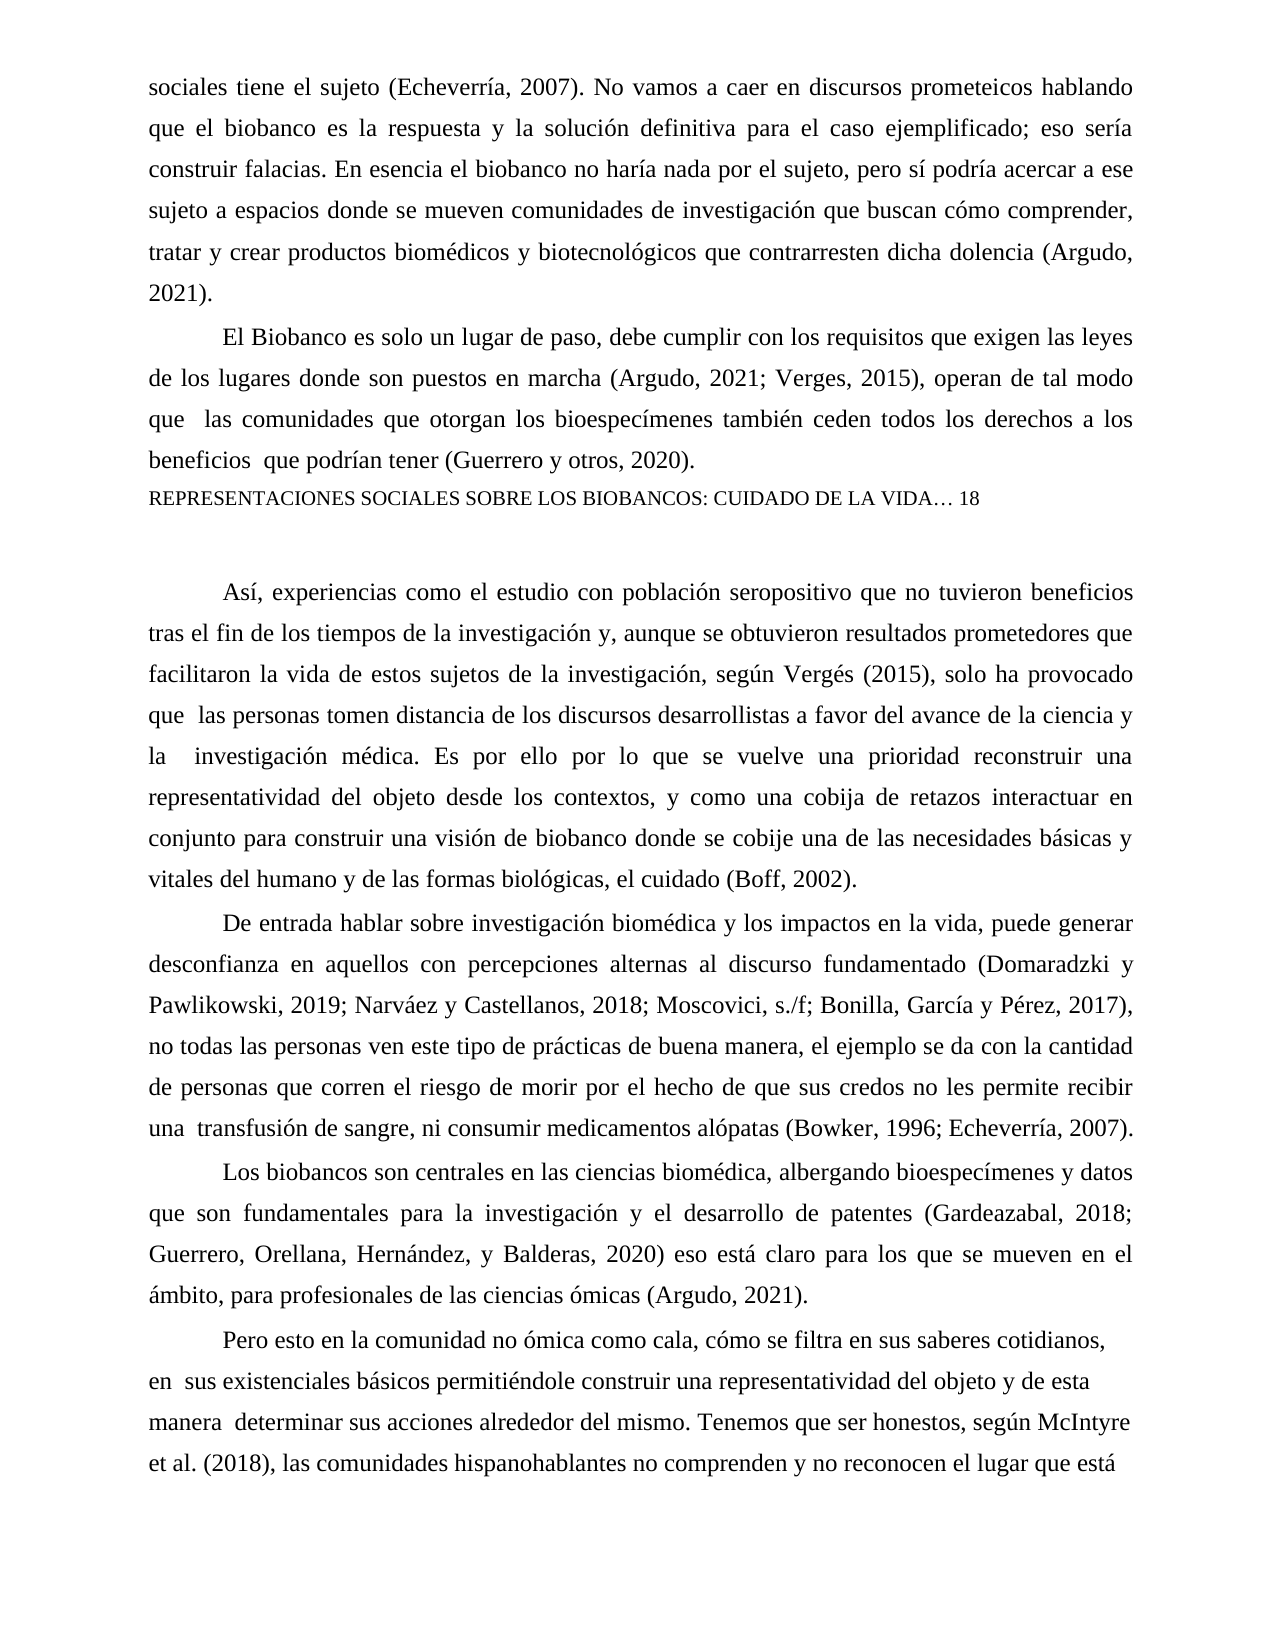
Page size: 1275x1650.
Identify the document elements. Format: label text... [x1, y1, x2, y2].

text REPRESENTACIONES SOCIALES SOBRE LOS BIOBANCOS: CUIDADO DE LA VIDA… 18 [148, 486, 1134, 510]
text Así, experiencias como el estudio con población seropositivo que no tuvieron beneficios tras el fin de los tiempos de la investigación y, aunque se obtuvieron resultados prometedores que facilitaron la vida de estos sujetos de la investigación, según Vergés (2015), solo ha provocado que las personas tomen distancia de los discursos desarrollistas a favor del avance de la ciencia y la investigación médica. Es por ello por lo que se vuelve una prioridad reconstruir una representatividad del objeto desde los contextos, y como una cobija de retazos interactuar en conjunto para construir una visión de biobanco donde se cobije una de las necesidades básicas y vitales del humano y de las formas biológicas, el cuidado (Boff, 2002). [148, 577, 1134, 893]
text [148, 1325, 1134, 1477]
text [148, 72, 1134, 306]
text Los biobancos son centrales en las ciencias biomédica, albergando bioespecímenes y datos que son fundamentales para la investigación y el desarrollo de patentes (Gardeazabal, 2018; Guerrero, Orellana, Hernández, y Balderas, 2020) eso está claro para los que se mueven en el ámbito, para profesionales de las ciencias ómicas (Argudo, 2021). [148, 1157, 1134, 1309]
text De entrada hablar sobre investigación biomédica y los impactos en la vida, puede generar desconfianza en aquellos con percepciones alternas al discurso fundamentado (Domaradzki y Pawlikowski, 2019; Narváez y Castellanos, 2018; Moscovici, s./f; Bonilla, García y Pérez, 2017), no todas las personas ven este tipo de prácticas de buena manera, el ejemplo se da con la cantidad de personas que corren el riesgo de morir por el hecho de que sus credos no les permite recibir una transfusión de sangre, ni consumir medicamentos alópatas (Bowker, 1996; Echeverría, 2007). [148, 908, 1134, 1142]
text El Biobanco es solo un lugar de paso, debe cumplir con los requisitos que exigen las leyes de los lugares donde son puestos en marcha (Argudo, 2021; Verges, 2015), operan de tal modo que las comunidades que otorgan los bioespecímenes también ceden todos los derechos a los beneficios que podrían tener (Guerrero y otros, 2020). [148, 322, 1134, 474]
